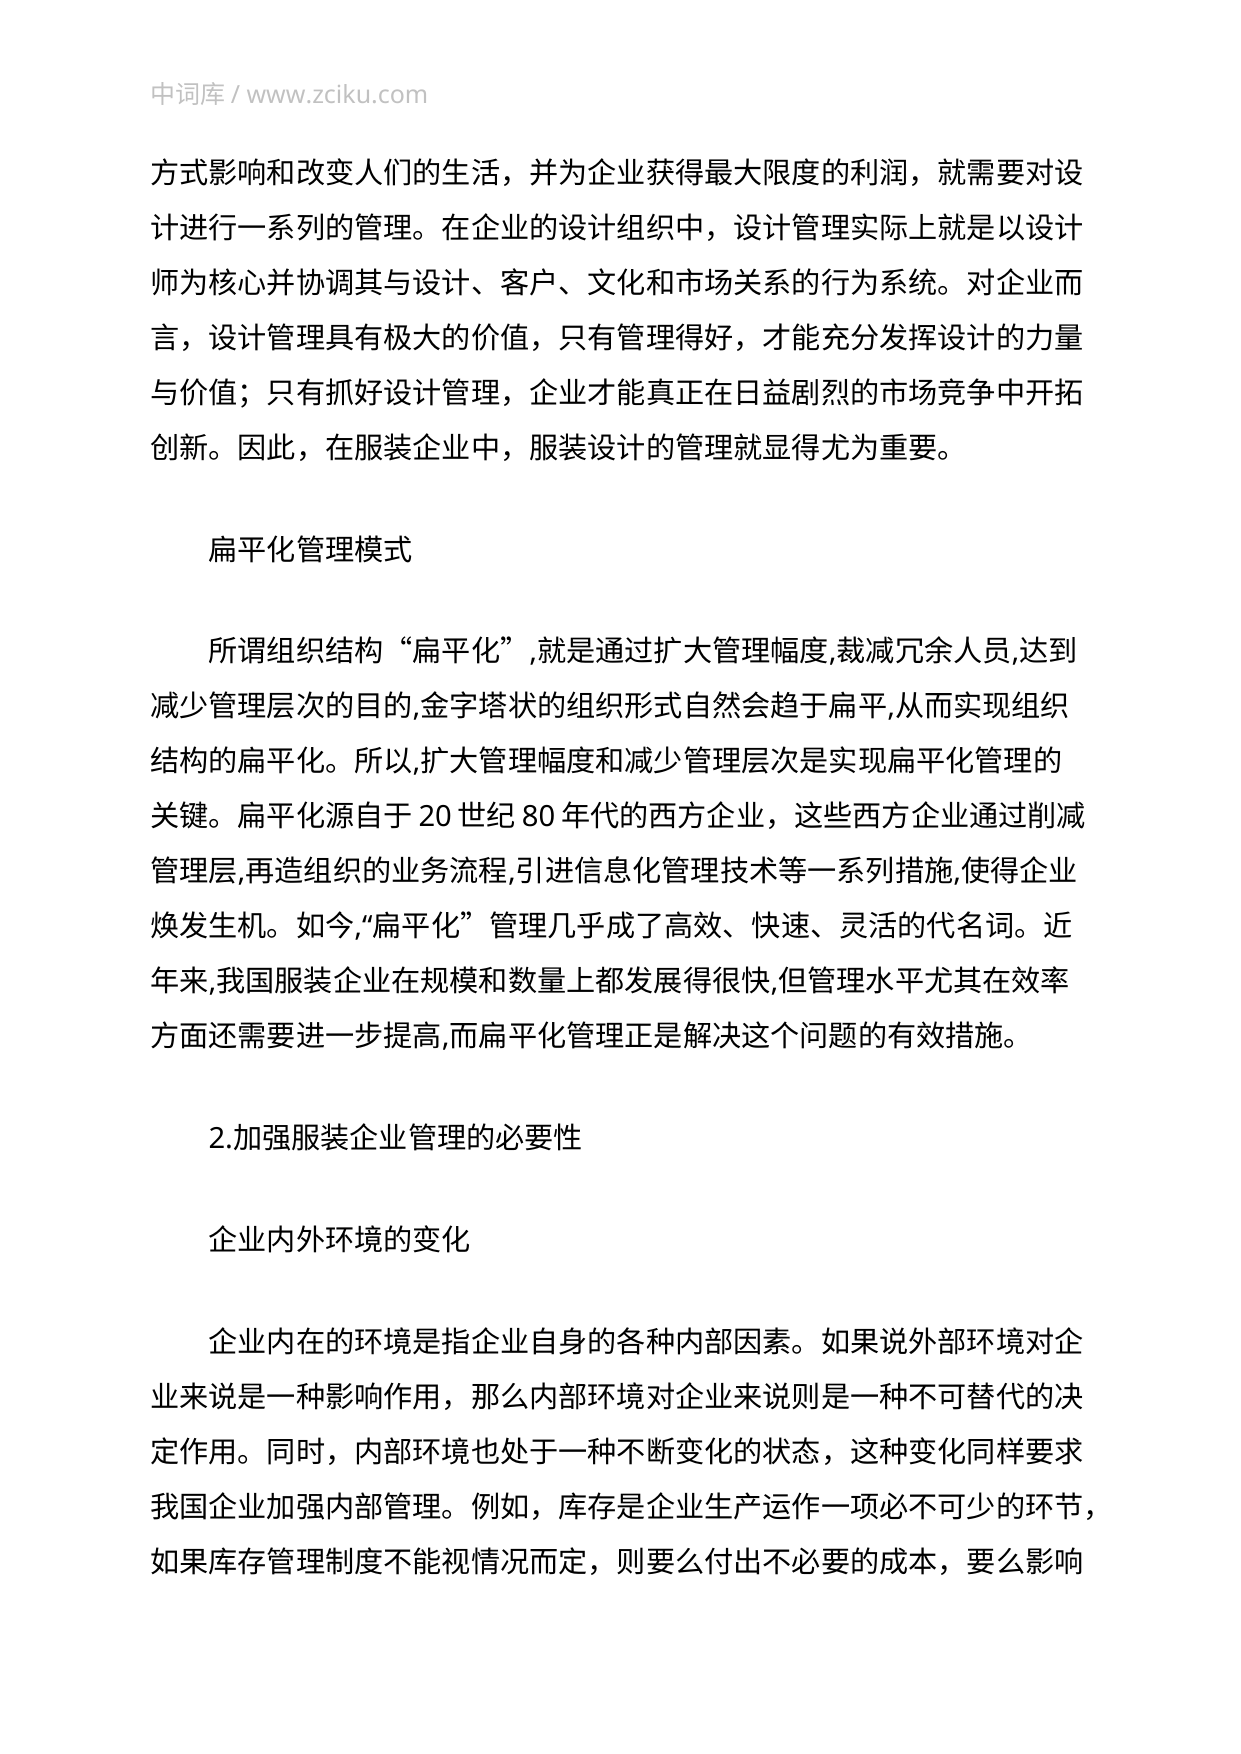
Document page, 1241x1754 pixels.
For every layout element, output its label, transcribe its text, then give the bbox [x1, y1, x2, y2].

text 2.加强服装企业管理的必要性 [150, 1115, 1090, 1157]
text 扁平化管理模式 [150, 526, 1090, 568]
text 所谓组织结构“扁平化”,就是通过扩大管理幅度,裁减冗余人员,达到减少管理层次的目的,金字塔状的组织形式自然会趋于扁平,从而实现组织结构的扁平化。所以,扩大管理幅度和减少管理层次是实现扁平化管理的关键。扁平化源自于20世纪80年代的西方企业，这些西方企业通过削减管理层,再造组织的业务流程,引进信息化管理技术等一系列措施,使得企业焕发生机。如今,“扁平化”管理几乎成了高效、快速、灵活的代名词。近年来,我国服装企业在规模和数量上都发展得很快,但管理水平尤其在效率方面还需要进一步提高,而扁平化管理正是解决这个问题的有效措施。 [150, 628, 1090, 1055]
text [150, 1319, 1090, 1581]
text 企业内外环境的变化 [150, 1217, 1090, 1259]
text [150, 150, 1090, 467]
